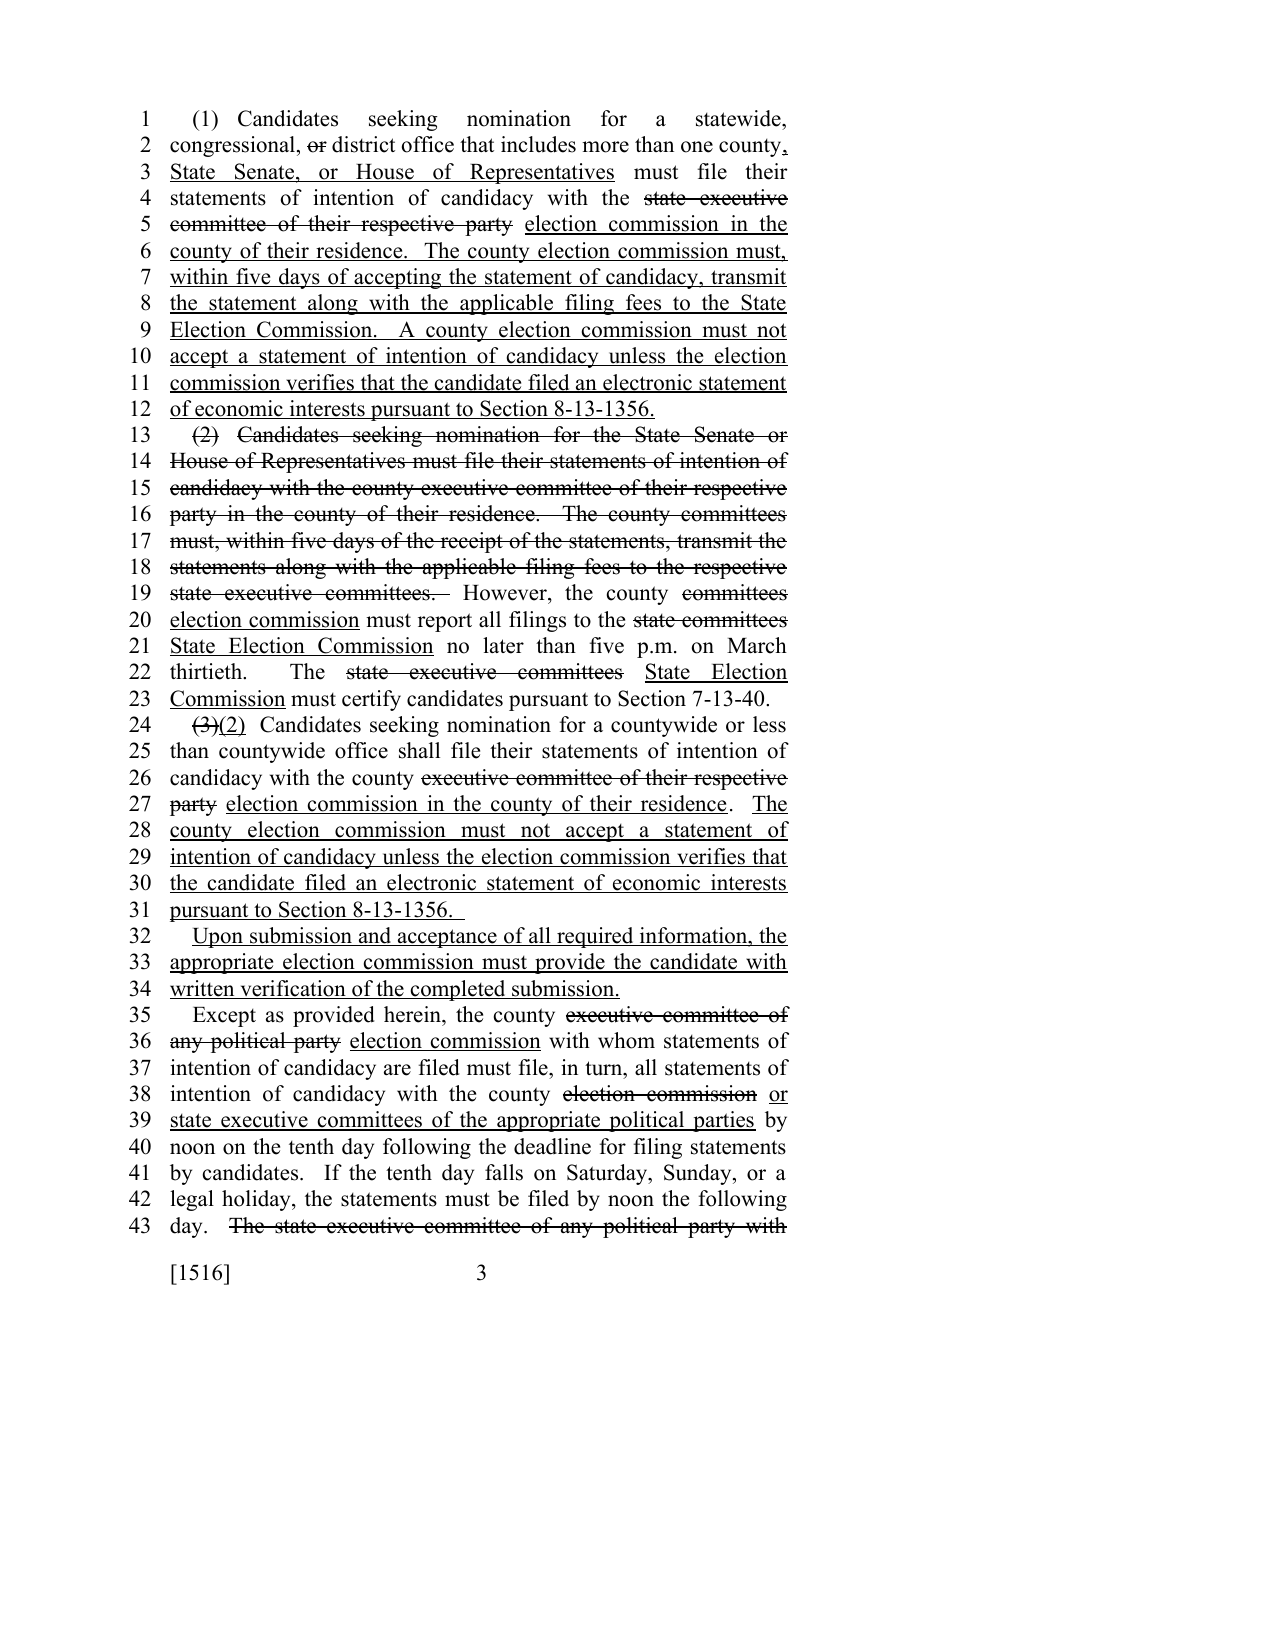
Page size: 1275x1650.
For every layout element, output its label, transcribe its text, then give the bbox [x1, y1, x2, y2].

text (1) Candidates seeking nomination for a statewide, congressional, or district office that includes more than one county, State Senate, or House of Representatives must file their statements of intention of candidacy with the state executive committee of their respective party election commission in the county of their residence. The county election commission must, within five days of accepting the statement of candidacy, transmit the statement along with the applicable filing fees to the State Election Commission. A county election commission must not accept a statement of intention of candidacy unless the election commission verifies that the candidate filed an electronic statement of economic interests pursuant to Section 8-13-1356. [169, 105, 787, 260]
text (2) Candidates seeking nomination for the State Senate or House of Representatives must file their statements of intention of candidacy with the county executive committee of their respective party in the county of their residence. The county committees must, within five days of the receipt of the statements, transmit the statements along with the applicable filing fees to the respective state executive committees. However, the county committees election commission must report all filings to the state committees State Election Commission no later than five p.m. on March thirtieth. The state executive committees State Election Commission must certify candidates pursuant to Section 7-13-40. [169, 568, 787, 711]
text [169, 1001, 787, 1238]
text (3)(2) Candidates seeking nomination for a countywide or less than countywide office shall file their statements of intention of candidacy with the county executive committee of their respective party election commission in the county of their residence. The county election commission must not accept a statement of intention of candidacy unless the election commission verifies that the candidate filed an electronic statement of economic interests pursuant to Section 8-13-1356. [169, 711, 787, 839]
text Upon submission and acceptance of all required information, the appropriate election commission must provide the candidate with written verification of the completed submission. [169, 922, 787, 971]
text Upon submission and acceptance of all required information, the appropriate election commission must provide the candidate with written verification of the completed submission. [169, 972, 787, 1001]
